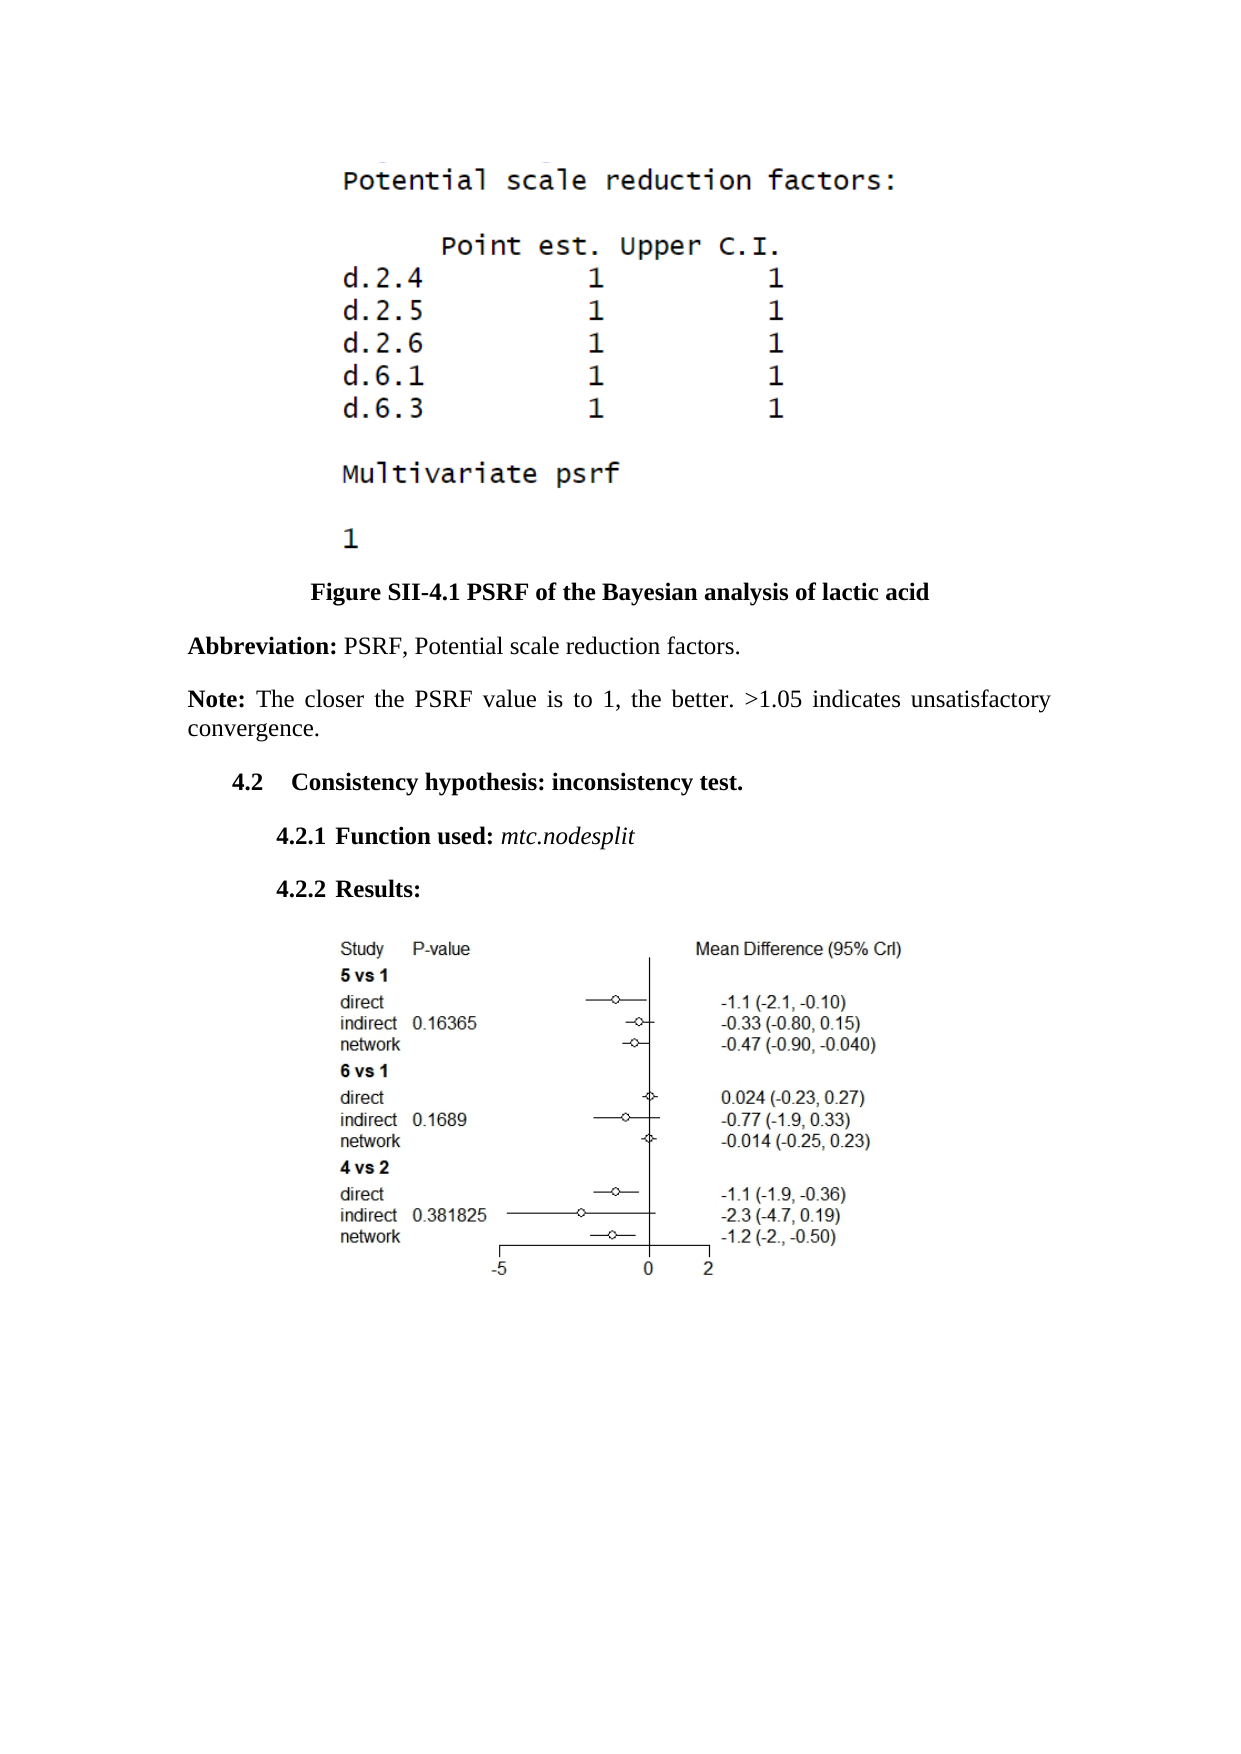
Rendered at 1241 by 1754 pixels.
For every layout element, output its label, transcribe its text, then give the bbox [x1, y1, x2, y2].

list Function used: mtc.nodesplit [276, 821, 1053, 849]
picture [333, 928, 907, 1286]
picture [338, 162, 902, 552]
text Note: The closer the PSRF value is to 1, the better. >1.05 indicates unsatisfactory convergence. [187, 684, 1053, 742]
text Figure SII-4.1 PSRF of the Bayesian analysis of lactic acid [187, 577, 1053, 606]
list Consistency hypothesis: inconsistency test. [232, 767, 1053, 796]
list Results: [276, 874, 1053, 903]
text Abbreviation: PSRF, Potential scale reduction factors. [187, 631, 1053, 659]
